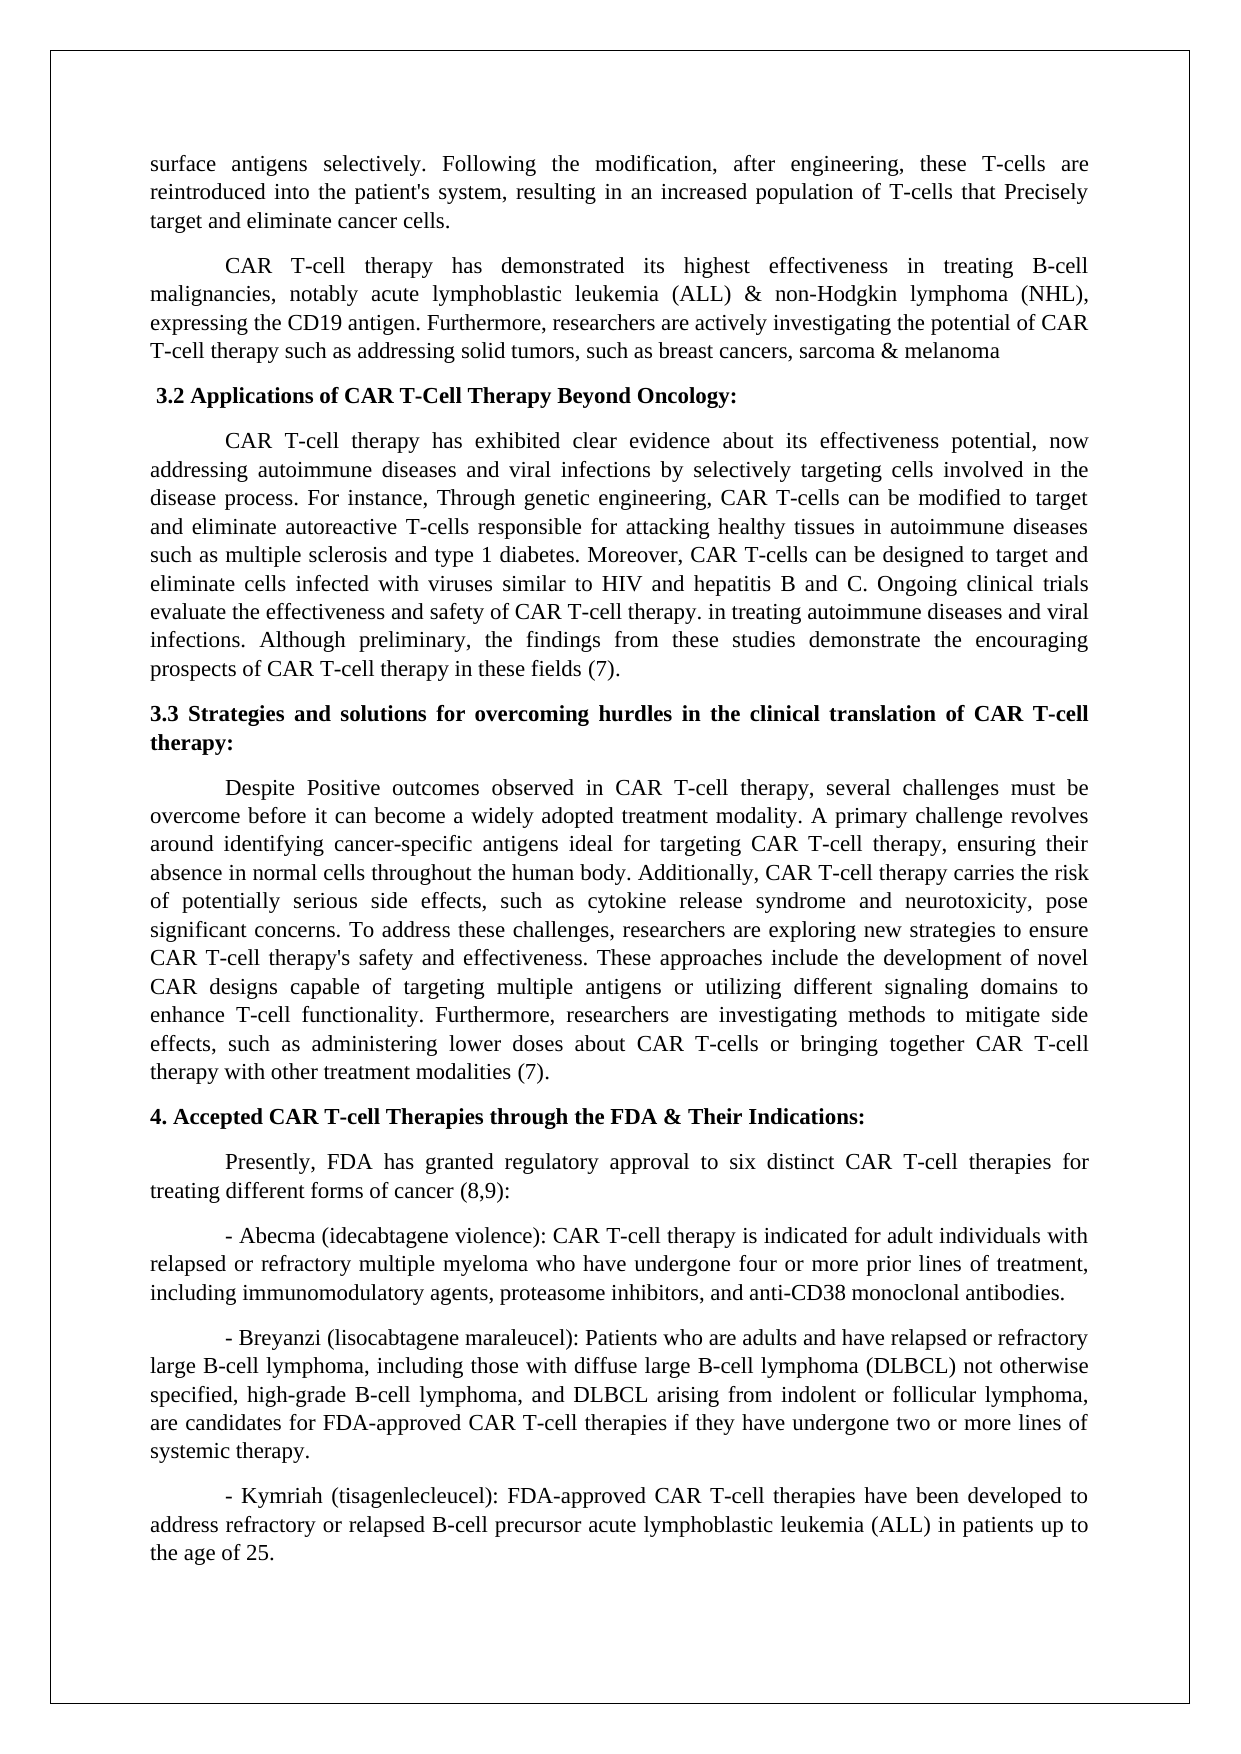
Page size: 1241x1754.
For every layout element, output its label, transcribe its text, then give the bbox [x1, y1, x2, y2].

text 3.2 Applications of CAR T-Cell Therapy Beyond Oncology: [150, 382, 1090, 409]
text - Breyanzi (lisocabtagene maraleucel): Patients who are adults and have relapsed or refractory large B-cell lymphoma, including those with diffuse large B-cell lymphoma (DLBCL) not otherwise specified, high-grade B-cell lymphoma, and DLBCL arising from indolent or follicular lymphoma, are candidates for FDA-approved CAR T-cell therapies if they have undergone two or more lines of systemic therapy. [150, 1324, 1090, 1464]
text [150, 150, 1090, 233]
text CAR T-cell therapy has exhibited clear evidence about its effectiveness potential, now addressing autoimmune diseases and viral infections by selectively targeting cells involved in the disease process. For instance, Through genetic engineering, CAR T-cells can be modified to target and eliminate autoreactive T-cells responsible for attacking healthy tissues in autoimmune diseases such as multiple sclerosis and type 1 diabetes. Moreover, CAR T-cells can be designed to target and eliminate cells infected with viruses similar to HIV and hepatitis B and C. Ongoing clinical trials evaluate the effectiveness and safety of CAR T-cell therapy. in treating autoimmune diseases and viral infections. Although preliminary, the findings from these studies demonstrate the encouraging prospects of CAR T-cell therapy in these fields . [150, 427, 1090, 681]
text Despite Positive outcomes observed in CAR T-cell therapy, several challenges must be overcome before it can become a widely adopted treatment modality. A primary challenge revolves around identifying cancer-specific antigens ideal for targeting CAR T-cell therapy, ensuring their absence in normal cells throughout the human body. Additionally, CAR T-cell therapy carries the risk of potentially serious side effects, such as cytokine release syndrome and neurotoxicity, pose significant concerns. To address these challenges, researchers are exploring new strategies to ensure CAR T-cell therapy's safety and effectiveness. These approaches include the development of novel CAR designs capable of targeting multiple antigens or utilizing different signaling domains to enhance T-cell functionality. Furthermore, researchers are investigating methods to mitigate side effects, such as administering lower doses about CAR T-cells or bringing together CAR T-cell therapy with other treatment modalities . [150, 774, 1090, 1084]
text 3.3 Strategies and solutions for overcoming hurdles in the clinical translation of CAR T-cell therapy: [150, 700, 1090, 755]
text 4. Accepted CAR T-cell Therapies through the FDA & Their Indications: [150, 1103, 1090, 1129]
text - Abecma (idecabtagene violence): CAR T-cell therapy is indicated for adult individuals with relapsed or refractory multiple myeloma who have undergone four or more prior lines of treatment, including immunomodulatory agents, proteasome inhibitors, and anti-CD38 monoclonal antibodies. [150, 1222, 1090, 1305]
text CAR T-cell therapy has demonstrated its highest effectiveness in treating B-cell malignancies, notably acute lymphoblastic leukemia (ALL) & non-Hodgkin lymphoma (NHL), expressing the CD19 antigen. Furthermore, researchers are actively investigating the potential of CAR T-cell therapy such as addressing solid tumors, such as breast cancers, sarcoma & melanoma [150, 252, 1090, 364]
text - Kymriah (tisagenlecleucel): FDA-approved CAR T-cell therapies have been developed to address refractory or relapsed B-cell precursor acute lymphoblastic leukemia (ALL) in patients up to the age of 25. [150, 1483, 1090, 1566]
text Presently, FDA has granted regulatory approval to six distinct CAR T-cell therapies for treating different forms of cancer : [150, 1148, 1090, 1203]
